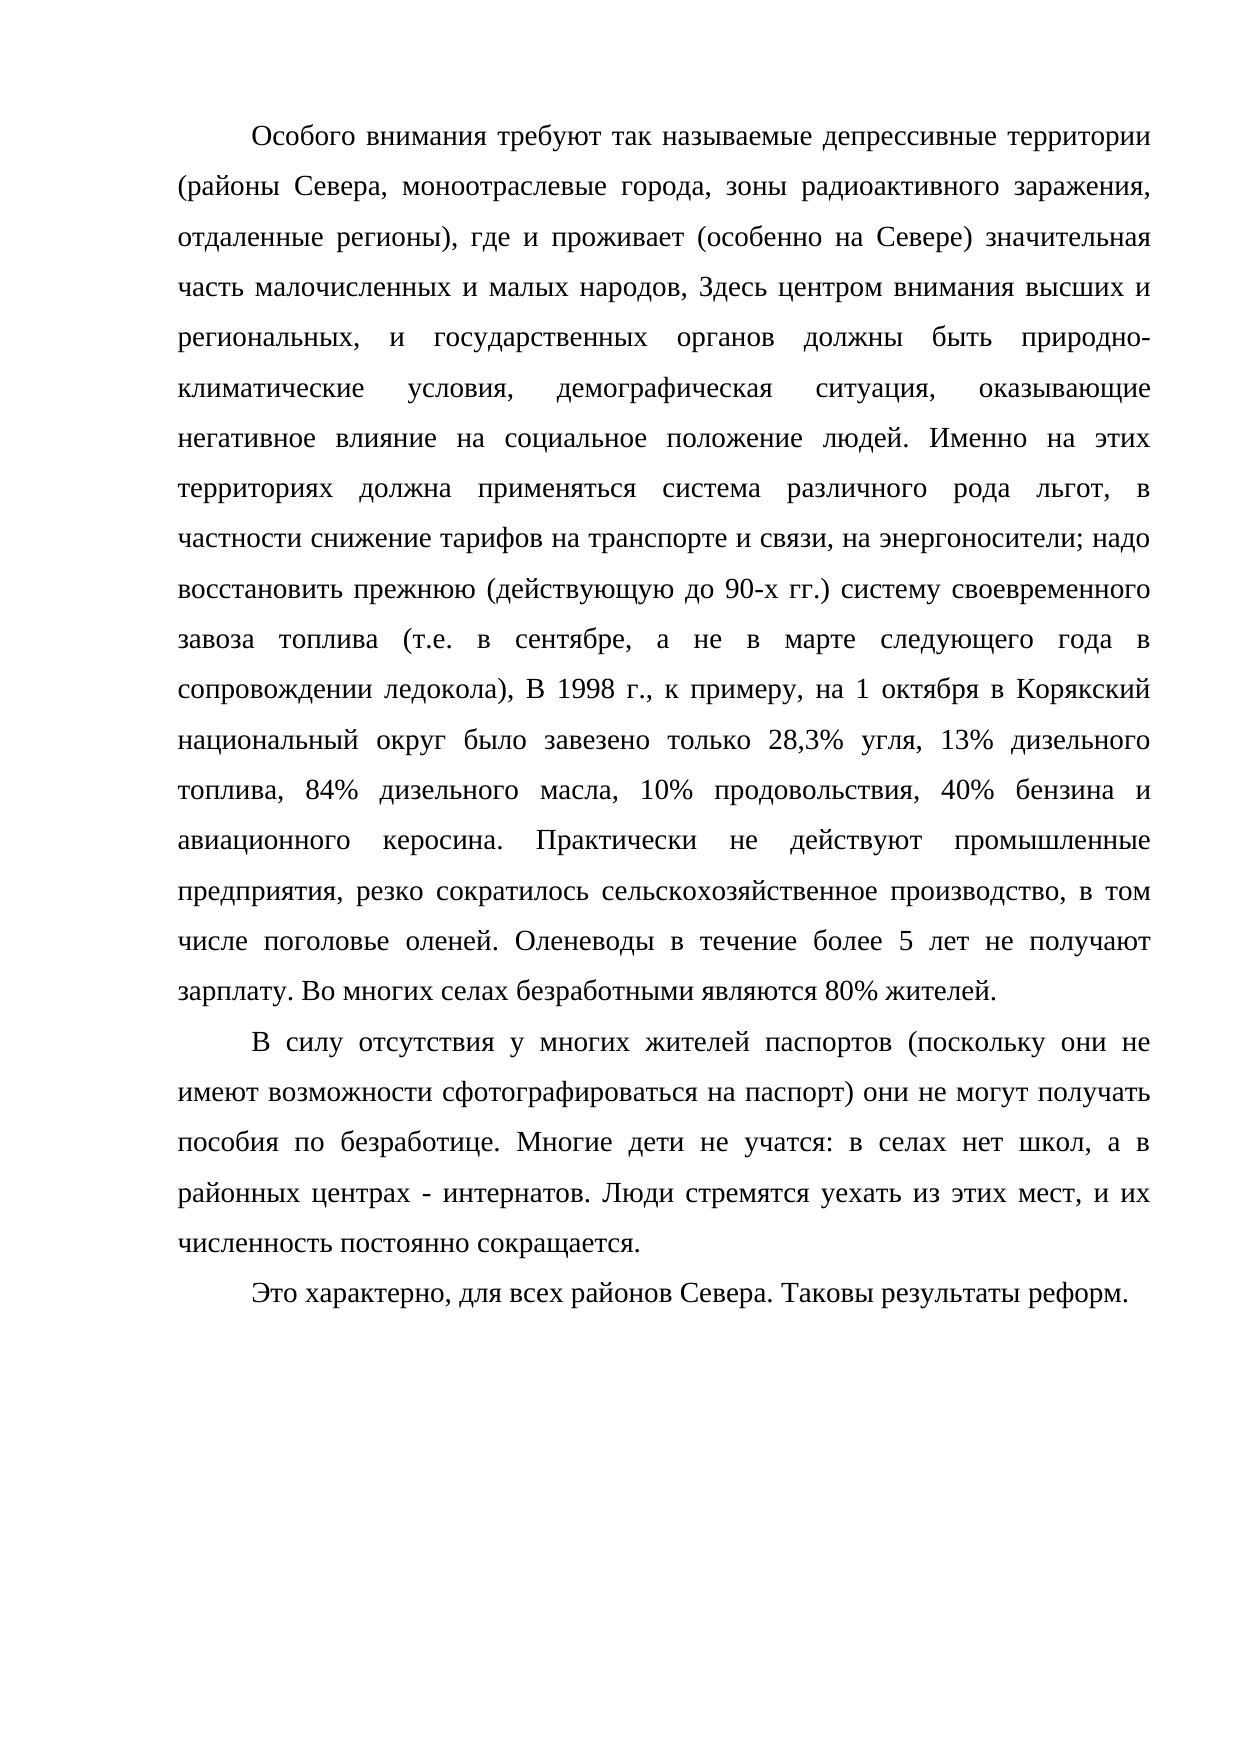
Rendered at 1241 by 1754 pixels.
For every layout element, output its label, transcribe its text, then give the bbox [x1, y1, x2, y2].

text В силу отсутствия у многих жителей паспортов (поскольку они не имеют возможности сфотографироваться на паспорт) они не могут получать пособия по безработице. Многие дети не учатся: в селах нет школ, а в районных центрах - интернатов. Люди стремятся уехать из этих мест, и их численность постоянно сокращается. [177, 1024, 1152, 1258]
text Это характерно, для всех районов Севера. Таковы результаты реформ. [177, 1275, 1152, 1309]
text Особого внимания требуют так называемые депрессивные территории (районы Севера, моноотраслевые города, зоны радиоактивного заражения, отдаленные регионы), где и проживает (особенно на Севере) значительная часть малочисленных и малых народов, Здесь центром внимания высших и региональных, и государственных органов должны быть природно-климатические условия, демографическая ситуация, оказывающие негативное влияние на социальное положение людей. Именно на этих территориях должна применяться система различного рода льгот, в частности снижение тарифов на транспорте и связи, на энергоносители; надо восстановить прежнюю (действующую до 90-х гг.) систему своевременного завоза топлива (т.е. в сентябре, а не в марте следующего года в сопровождении ледокола), В 1998 г., к примеру, на 1 октября в Корякский национальный округ было завезено только 28,3% угля, 13% дизельного топлива, 84% дизельного масла, 10% продовольствия, 40% бензина и авиационного керосина. Практически не действуют промышленные предприятия, резко сократилось сельскохозяйственное производство, в том числе поголовье оленей. Оленеводы в течение более 5 лет не получают зарплату. Во многих селах безработными являются 80% жителей. [177, 118, 1152, 1007]
